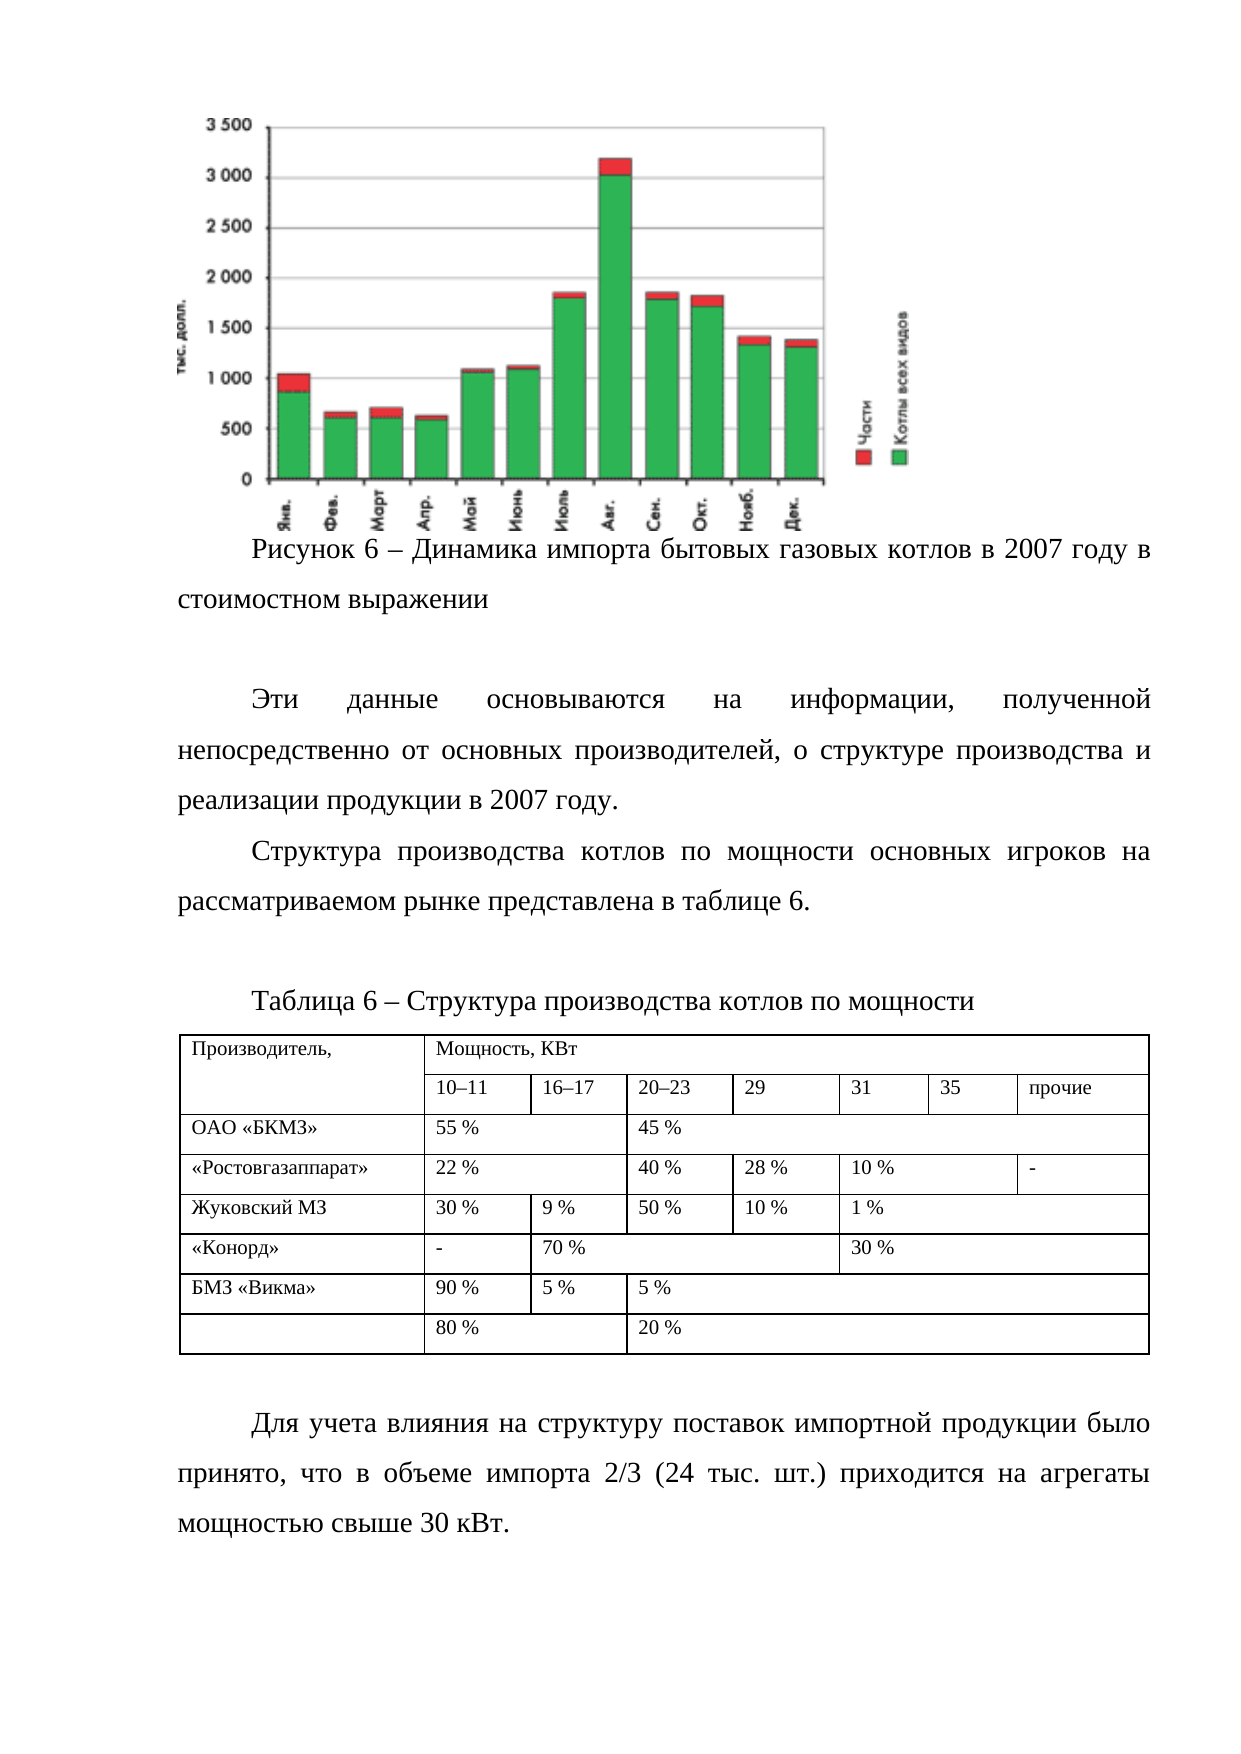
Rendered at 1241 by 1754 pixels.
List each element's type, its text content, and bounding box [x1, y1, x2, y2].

table_cell 70 % [532, 1235, 839, 1273]
table_header Производитель, [181, 1036, 424, 1114]
table_header Мощность, КВт [425, 1036, 1148, 1074]
table_cell - [1018, 1155, 1148, 1193]
table_cell 30 % [425, 1195, 530, 1233]
text Таблица 6 – Структура производства котлов по мощности [177, 983, 1152, 1017]
table_cell - [425, 1235, 530, 1273]
table_cell прочие [1018, 1075, 1148, 1114]
table_cell 30 % [840, 1235, 1148, 1273]
picture [177, 118, 909, 531]
table_cell 5 % [628, 1275, 1148, 1313]
table_cell 20 % [628, 1315, 1148, 1353]
table_cell 9 % [532, 1195, 626, 1233]
table_cell Жуковский МЗ [181, 1195, 424, 1233]
table_cell БМЗ «Викма» [181, 1275, 424, 1313]
table_cell 20–23 [628, 1075, 732, 1114]
table_cell 90 % [425, 1275, 530, 1313]
table_cell 5 % [532, 1275, 626, 1313]
table_cell 22 % [425, 1155, 626, 1193]
text Структура производства котлов по мощности основных игроков на рассматриваемом рынке представлена в таблице 6. [177, 833, 1152, 916]
table_cell 55 % [425, 1115, 626, 1153]
table_cell ОАО «БКМЗ» [181, 1115, 424, 1153]
table_cell [181, 1315, 424, 1353]
table_cell 28 % [734, 1155, 839, 1193]
table_cell 40 % [628, 1155, 732, 1193]
table_cell 10 % [840, 1155, 1017, 1193]
text Для учета влияния на структуру поставок импортной продукции было принято, что в объеме импорта 2/3 (24 тыс. шт.) приходится на агрегаты мощностью свыше 30 кВт. [177, 1405, 1152, 1539]
table_cell 1 % [840, 1195, 1148, 1233]
text Рисунок 6 – Динамика импорта бытовых газовых котлов в 2007 году в стоимостном выражении [177, 531, 1152, 614]
table_cell «Ростовгазаппарат» [181, 1155, 424, 1193]
text Эти данные основываются на информации, полученной непосредственно от основных производителей, о структуре производства и реализации продукции в 2007 году. [177, 682, 1152, 816]
table_cell 45 % [628, 1115, 1148, 1153]
table_cell «Конорд» [181, 1235, 424, 1273]
table_cell 31 [840, 1075, 928, 1114]
table_cell 10 % [734, 1195, 839, 1233]
table_cell 50 % [628, 1195, 732, 1233]
table_cell 10–11 [425, 1075, 530, 1114]
table_cell 29 [734, 1075, 839, 1114]
table_cell 80 % [425, 1315, 626, 1353]
table_cell 35 [929, 1075, 1017, 1114]
table_cell 16–17 [532, 1075, 626, 1114]
